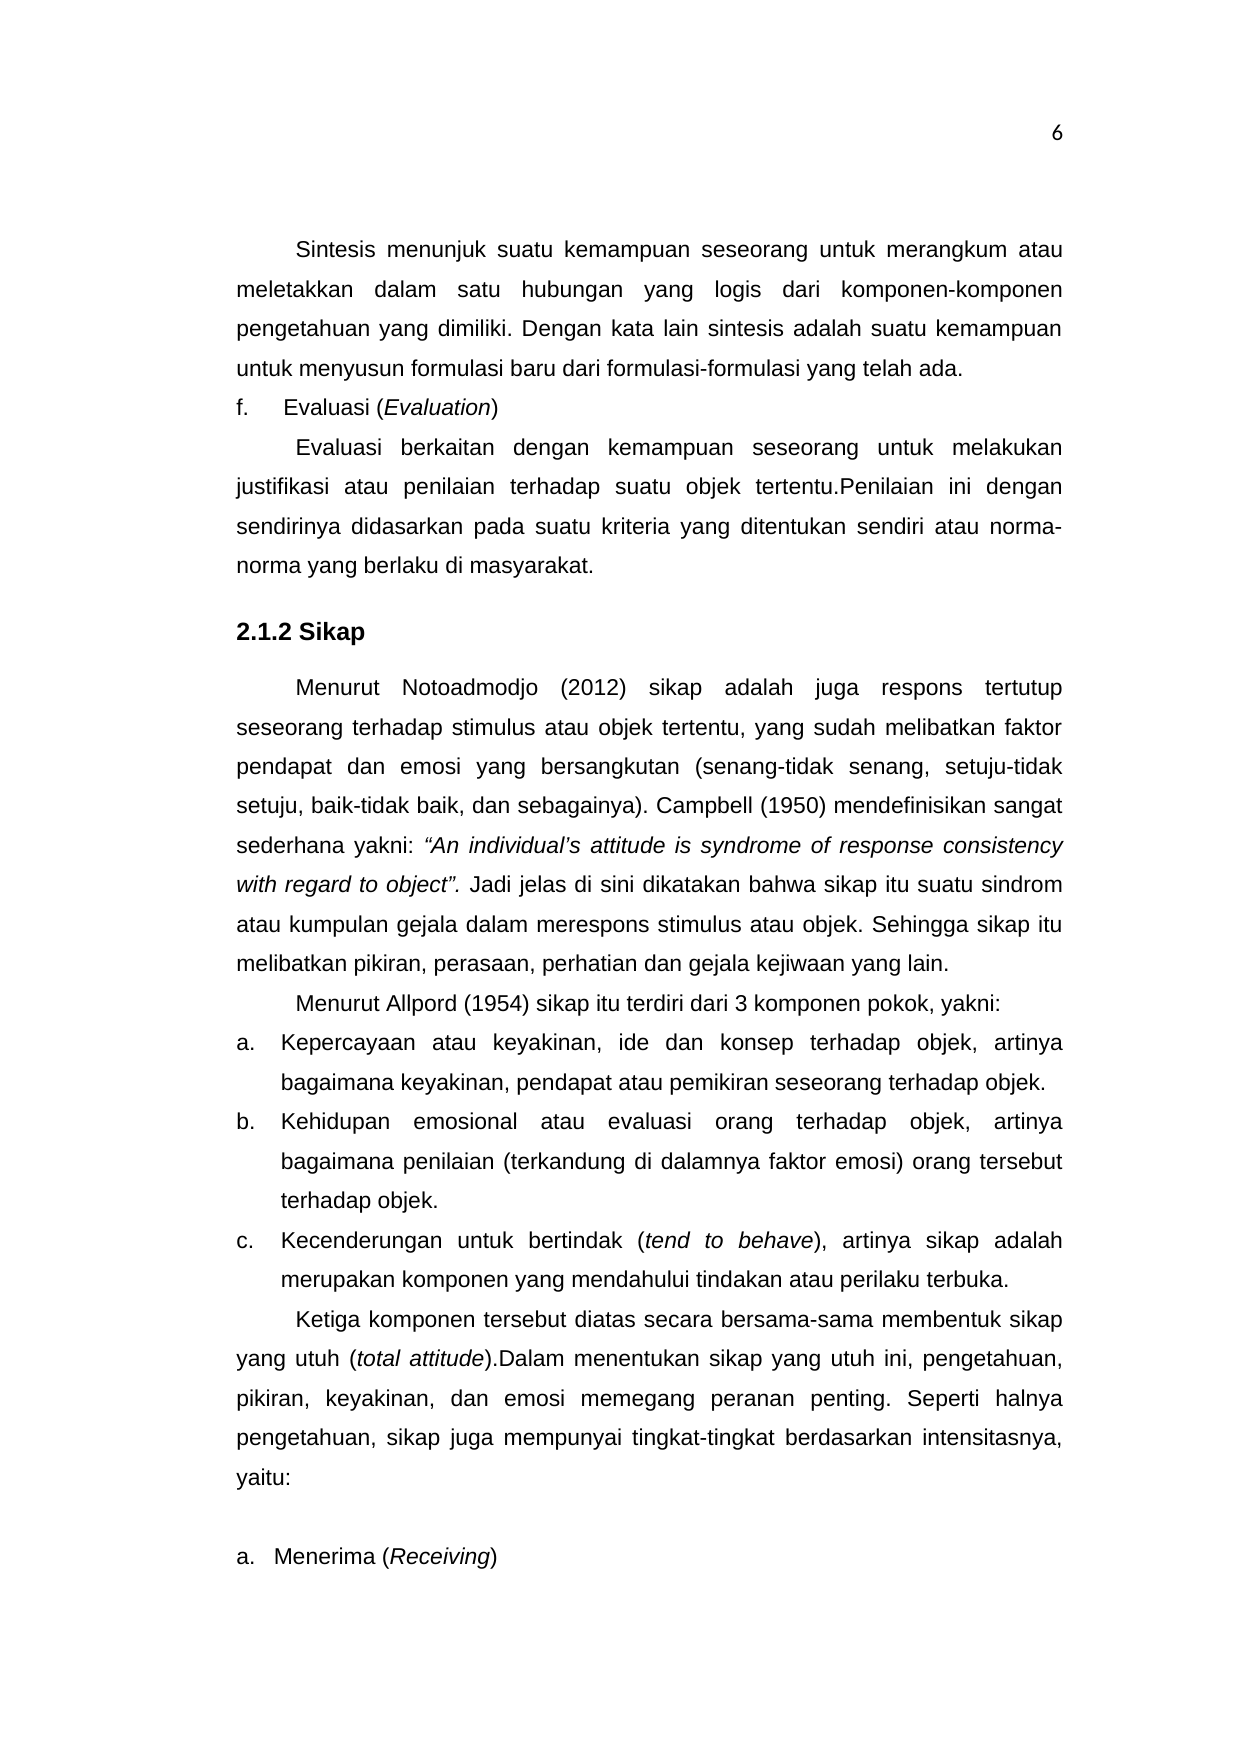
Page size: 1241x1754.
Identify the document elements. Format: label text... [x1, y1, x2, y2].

list Menerima (Receiving) [236, 1543, 1063, 1569]
list Ketiga komponen tersebut diatas secara bersama-sama membentuk sikap yang utuh (total attitude).Dalam menentukan sikap yang utuh ini, pengetahuan, pikiran, keyakinan, dan emosi memegang peranan penting. Seperti halnya pengetahuan, sikap juga mempunyai tingkat-tingkat berdasarkan intensitasnya, yaitu: [236, 1306, 1063, 1490]
list Evaluasi (Evaluation) [236, 394, 1063, 421]
list Kehidupan emosional atau evaluasi orang terhadap objek, artinya bagaimana penilaian (terkandung di dalamnya faktor emosi) orang tersebut terhadap objek. [236, 1108, 1063, 1214]
list Kecenderungan untuk bertindak (tend to behave), artinya sikap adalah merupakan komponen yang mendahului tindakan atau perilaku terbuka. [236, 1227, 1063, 1293]
list 2.1.2 Sikap [236, 617, 1063, 645]
list Menurut Notoadmodjo (2012) sikap adalah juga respons tertutup seseorang terhadap stimulus atau objek tertentu, yang sudah melibatkan faktor pendapat dan emosi yang bersangkutan (senang-tidak senang, setuju-tidak setuju, baik-tidak baik, dan sebagainya). Campbell (1950) mendefinisikan sangat sederhana yakni: “An individual’s attitude is syndrome of response consistency with regard to object”. Jadi jelas di sini dikatakan bahwa sikap itu suatu sindrom atau kumpulan gejala dalam merespons stimulus atau objek. Sehingga sikap itu melibatkan pikiran, perasaan, perhatian dan gejala kejiwaan yang lain. [236, 674, 1063, 977]
list Sintesis menunjuk suatu kemampuan seseorang untuk merangkum atau meletakkan dalam satu hubungan yang logis dari komponen-komponen pengetahuan yang dimiliki. Dengan kata lain sintesis adalah suatu kemampuan untuk menyusun formulasi baru dari formulasi-formulasi yang telah ada. [236, 236, 1063, 381]
list Menurut Allpord (1954) sikap itu terdiri dari 3 komponen pokok, yakni: [236, 990, 1063, 1016]
list Evaluasi berkaitan dengan kemampuan seseorang untuk melakukan justifikasi atau penilaian terhadap suatu objek tertentu.Penilaian ini dengan sendirinya didasarkan pada suatu kriteria yang ditentukan sendiri atau norma-norma yang berlaku di masyarakat. [236, 434, 1063, 578]
list Kepercayaan atau keyakinan, ide dan konsep terhadap objek, artinya bagaimana keyakinan, pendapat atau pemikiran seseorang terhadap objek. [236, 1029, 1063, 1095]
